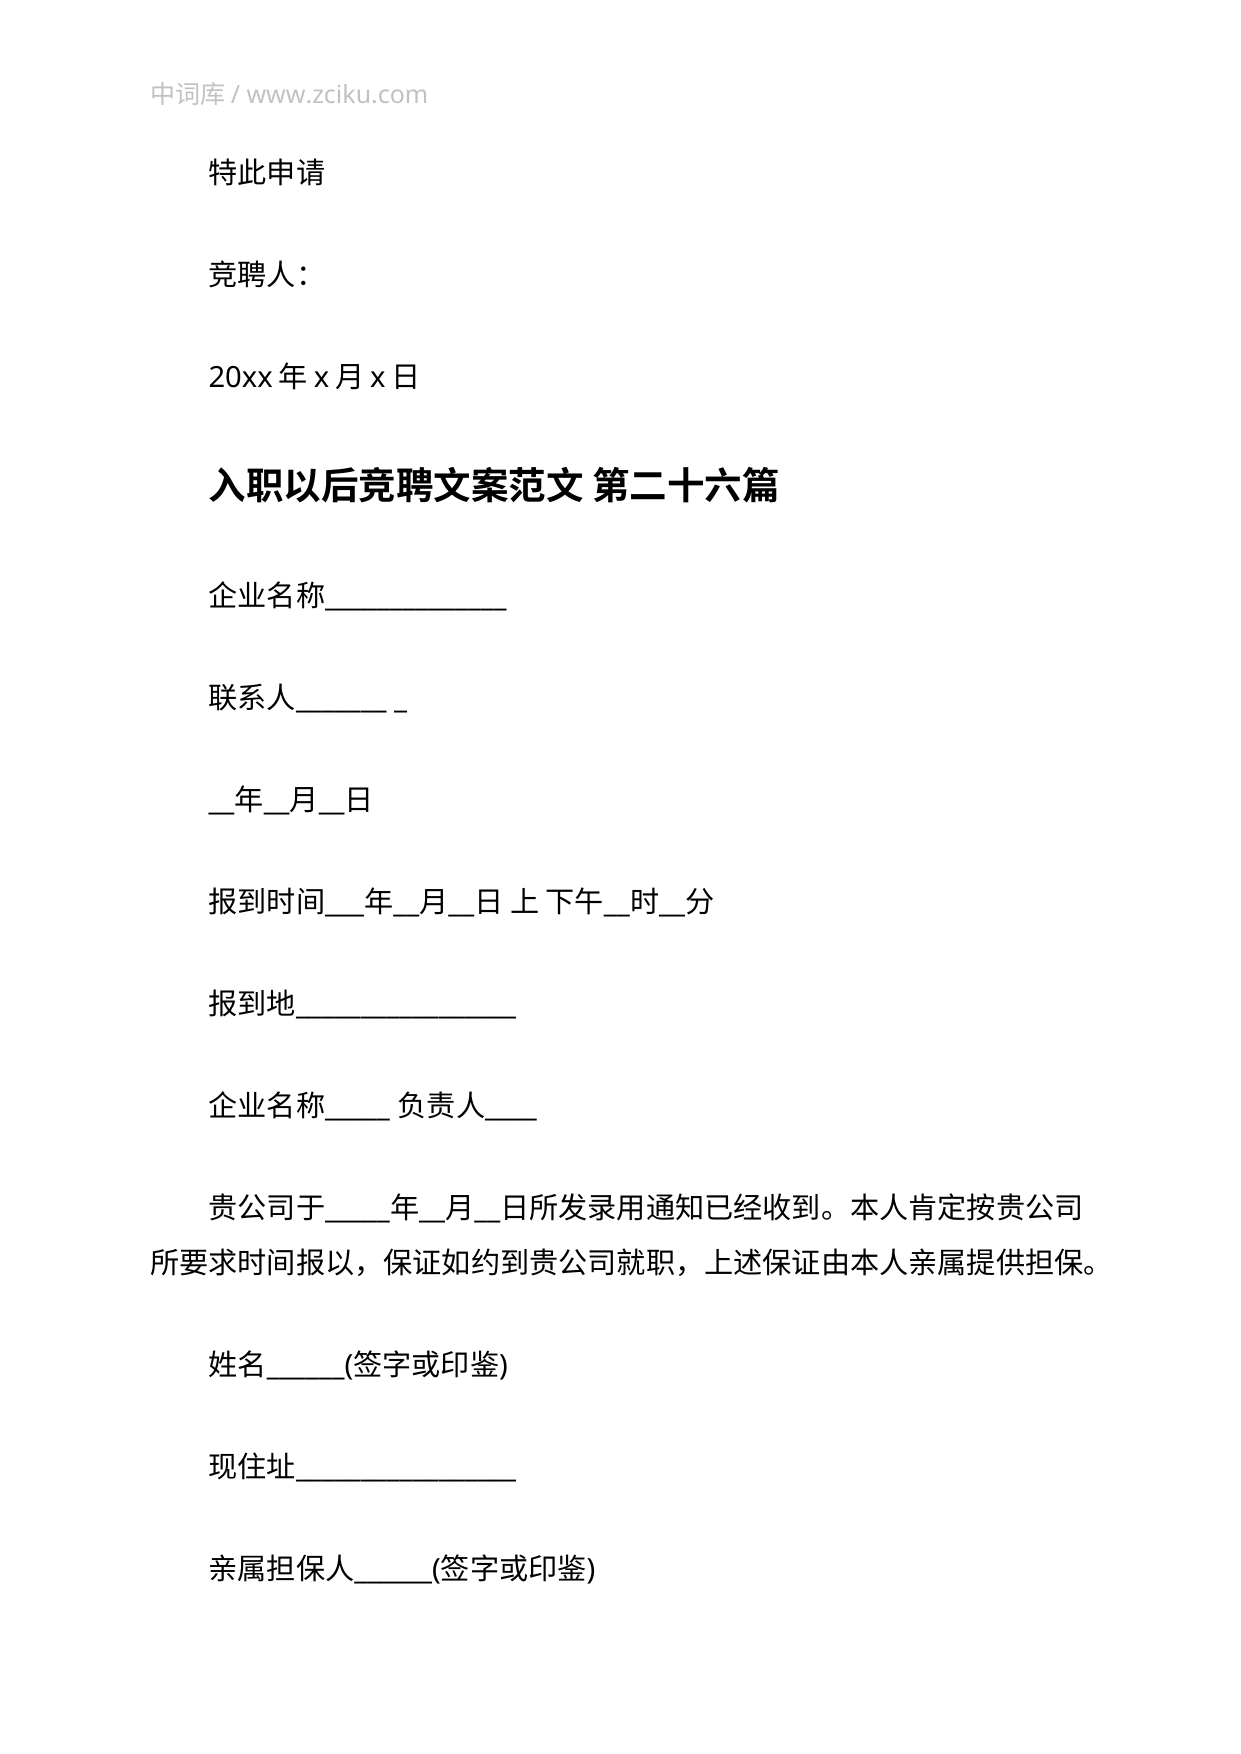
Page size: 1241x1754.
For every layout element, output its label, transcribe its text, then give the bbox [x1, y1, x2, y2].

text 企业名称______________ [150, 573, 1090, 615]
text 企业名称_____ 负责人____ [150, 1083, 1090, 1125]
text 特此申请 [150, 150, 1090, 192]
text 贵公司于_____年__月__日所发录用通知已经收到。本人肯定按贵公司所要求时间报以，保证如约到贵公司就职，上述保证由本人亲属提供担保。 [150, 1185, 1090, 1282]
text 现住址_________________ [150, 1443, 1090, 1486]
text 亲属担保人______(签字或印鉴) [150, 1546, 1090, 1588]
text 竞聘人： [150, 252, 1090, 294]
text 报到时间___年__月__日 上 下午__时__分 [150, 879, 1090, 921]
text __年__月__日 [150, 777, 1090, 819]
text 报到地_________________ [150, 981, 1090, 1023]
text 20xx年x月x日 [150, 353, 1090, 396]
text 姓名______(签字或印鉴) [150, 1342, 1090, 1384]
text 联系人_______ _ [150, 675, 1090, 717]
text 入职以后竞聘文案范文 第二十六篇 [150, 456, 1090, 510]
